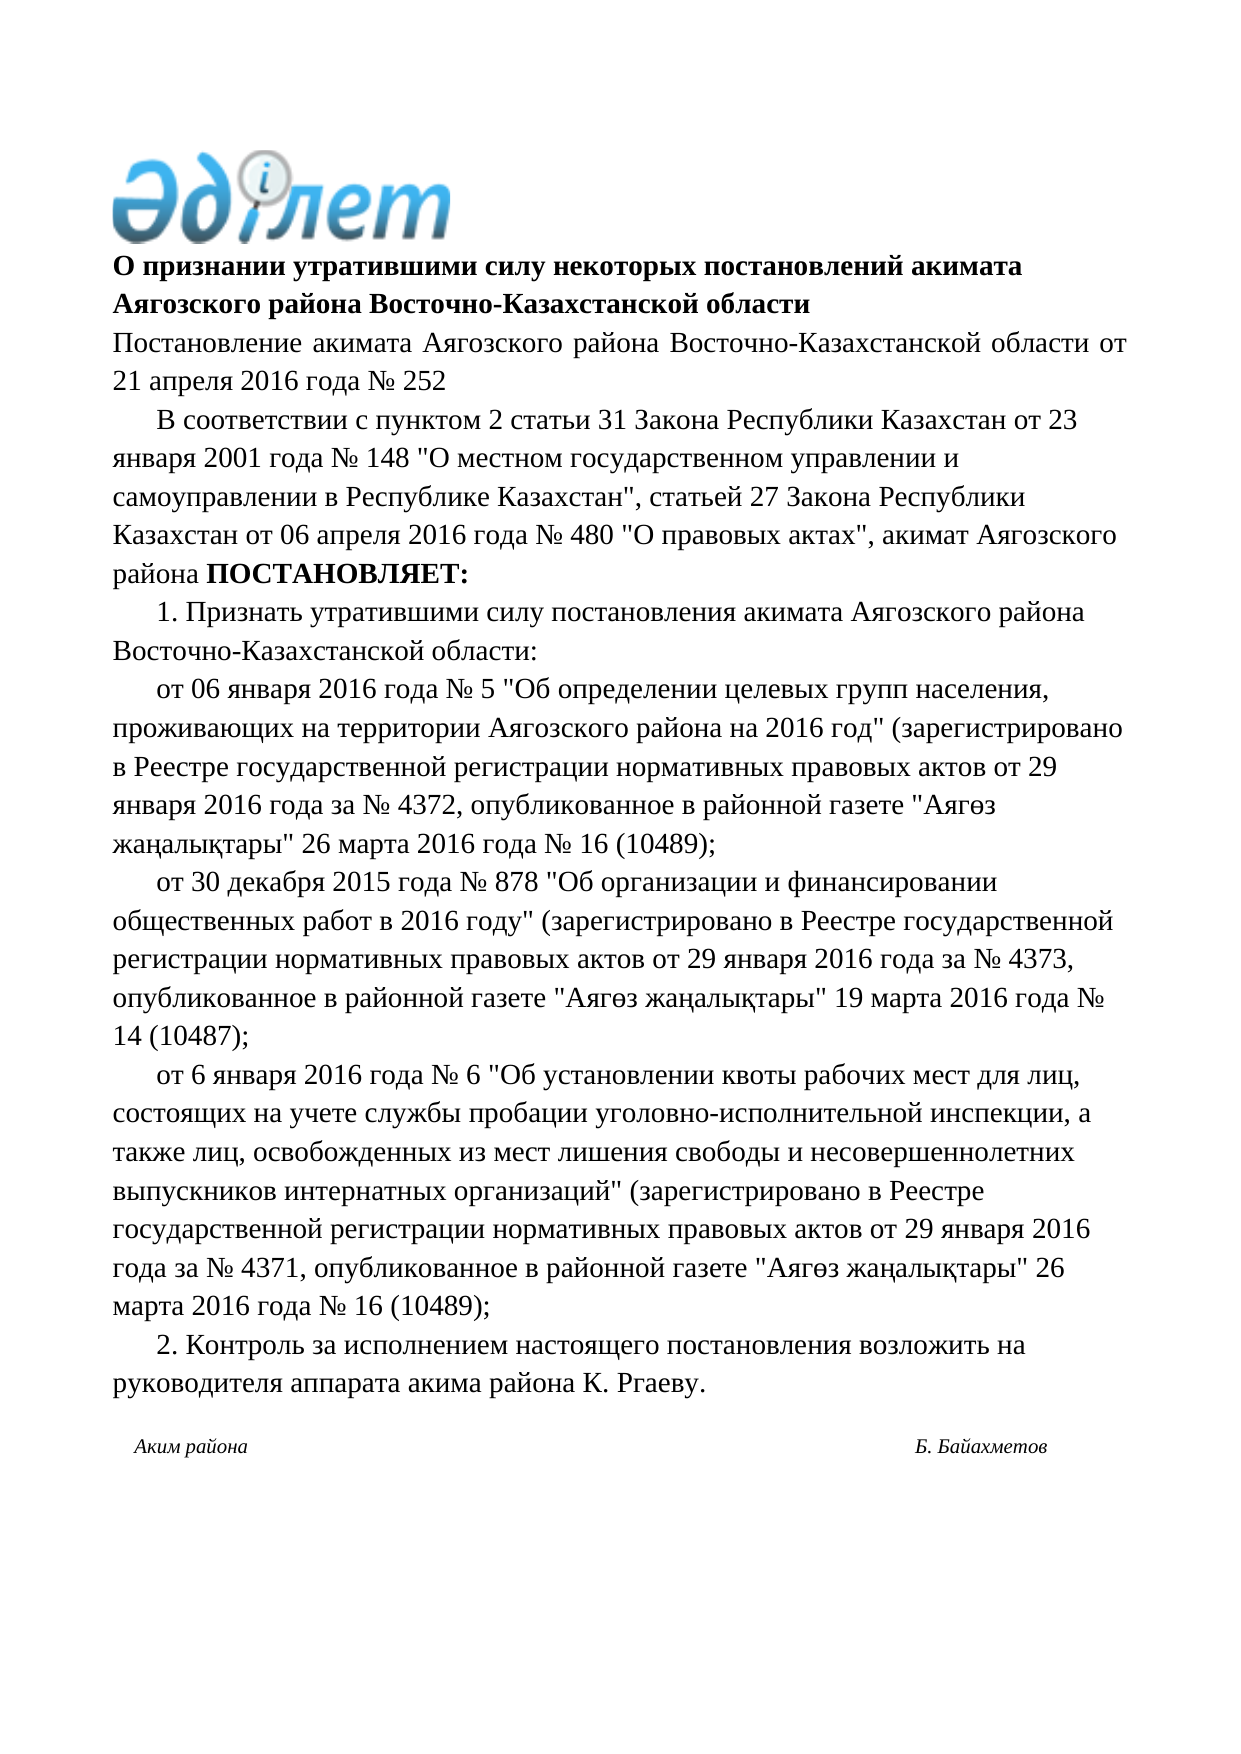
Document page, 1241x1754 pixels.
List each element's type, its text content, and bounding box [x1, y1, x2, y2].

table_header Аким района [101, 1433, 913, 1464]
table_header Б. Байахметов [913, 1433, 1240, 1464]
text В соответствии с пунктом 2 статьи 31 Закона Республики Казахстан от 23 января 2001 года № 148 "О местном государственном управлении и самоуправлении в Республике Казахстан", статьей 27 Закона Республики Казахстан от 06 апреля 2016 года № 480 "О правовых актах", акимат Аягозского района ПОСТАНОВЛЯЕТ: 1. Признать утратившими силу постановления акимата Аягозского района Восточно-Казахстанской области: от 06 января 2016 года № 5 "Об определении целевых групп населения, проживающих на территории Аягозского района на 2016 год" (зарегистрировано в Реестре государственной регистрации нормативных правовых актов от 29 января 2016 года за № 4372, опубликованное в районной газете "Аягөз жаңалықтары" 26 марта 2016 года № 16 (10489); от 30 декабря 2015 года № 878 "Об организации и финансировании общественных работ в 2016 году" (зарегистрировано в Реестре государственной регистрации нормативных правовых актов от 29 января 2016 года за № 4373, опубликованное в районной газете "Аягөз жаңалықтары" 19 марта 2016 года № 14 (10487); от 6 января 2016 года № 6 "Об установлении квоты рабочих мест для лиц, состоящих на учете службы пробации уголовно-исполнительной инспекции, а также лиц, освобожденных из мест лишения свободы и несовершеннолетних выпускников интернатных организаций" (зарегистрировано в Реестре государственной регистрации нормативных правовых актов от 29 января 2016 года за № 4371, опубликованное в районной газете "Аягөз жаңалықтары" 26 марта 2016 года № 16 (10489); 2. Контроль за исполнением настоящего постановления возложить на руководителя аппарата акима района К. Ргаеву. [112, 402, 1128, 1429]
text Постановление акимата Аягозского района Восточно-Казахстанской области от 21 апреля 2016 года № 252 [112, 325, 1128, 397]
text О признании утратившими силу некоторых постановлений акимата Аягозского района Восточно-Казахстанской области [112, 248, 1128, 320]
picture [112, 150, 451, 244]
